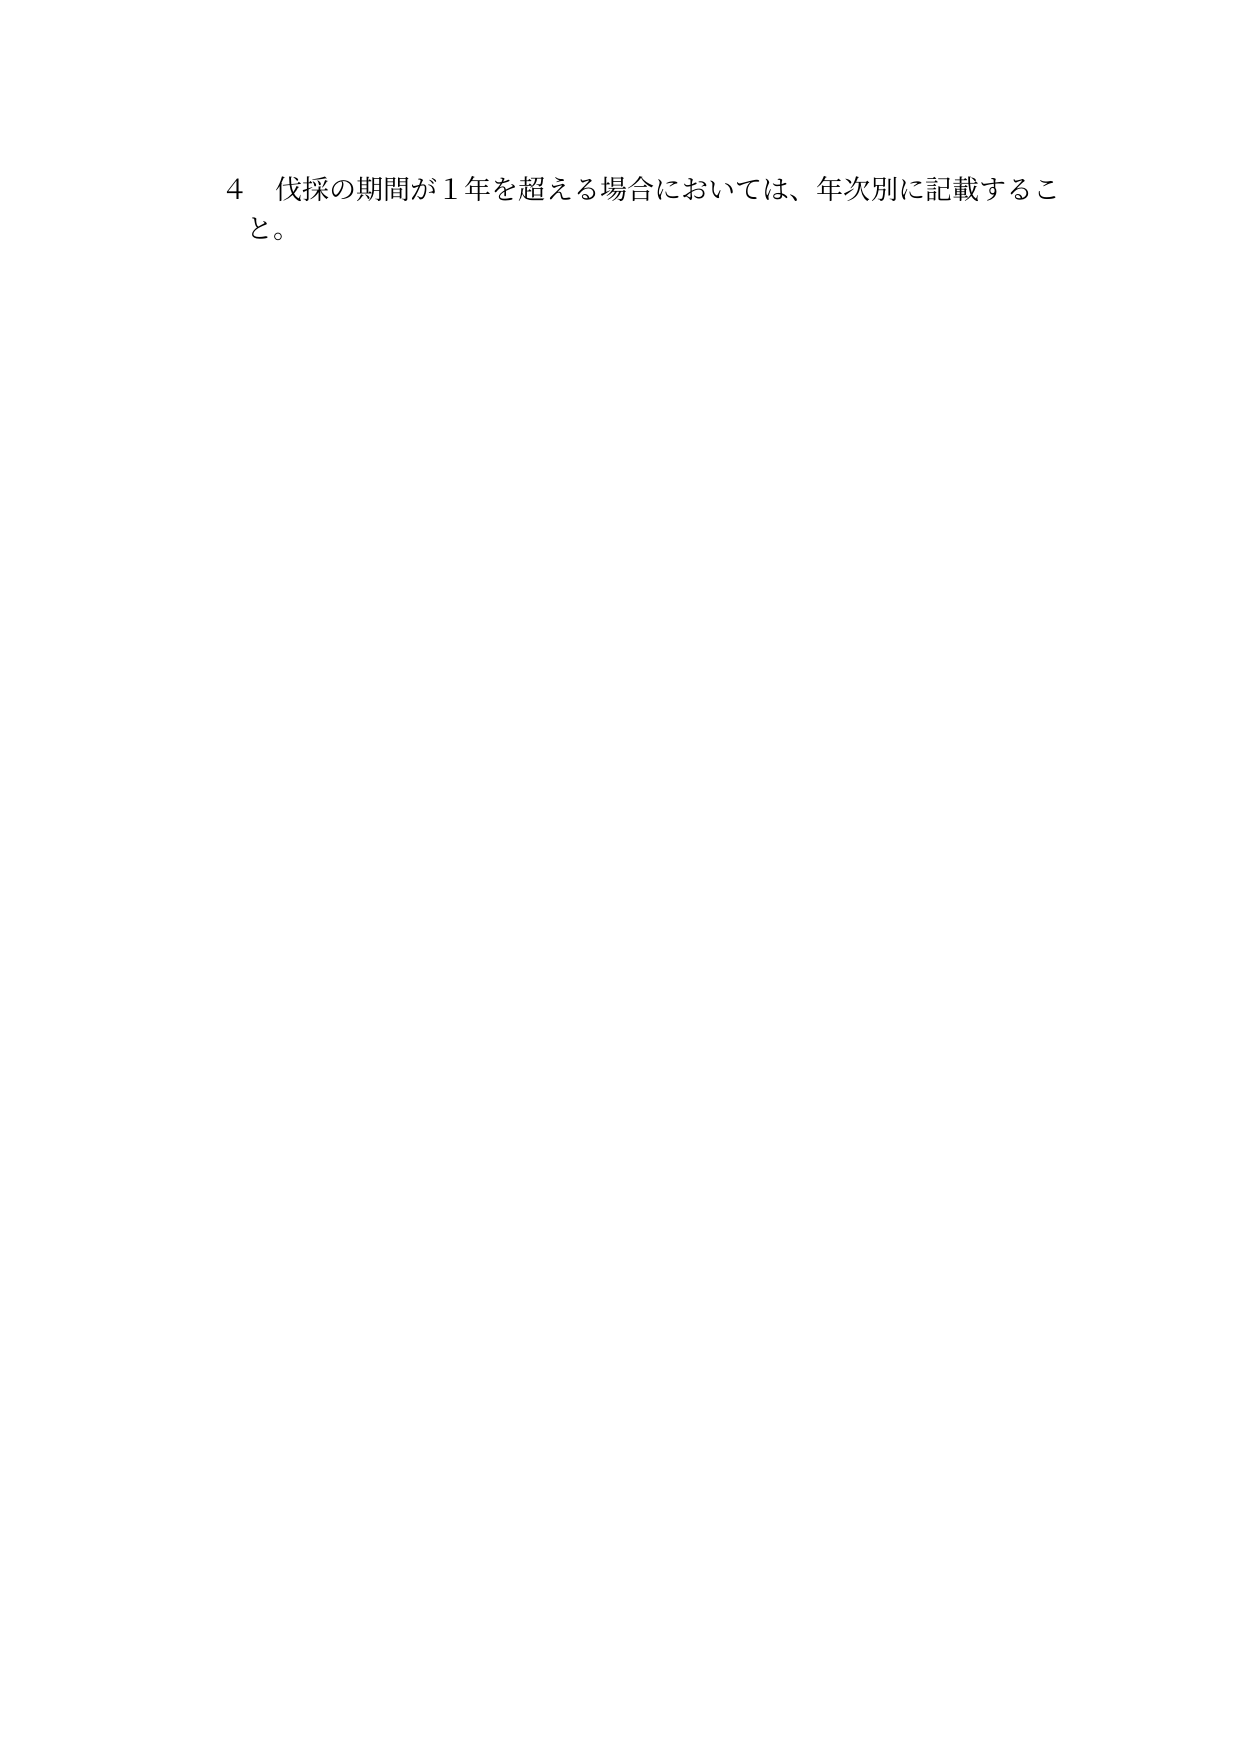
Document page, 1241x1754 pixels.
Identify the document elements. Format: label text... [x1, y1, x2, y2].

text ４ 伐採の期間が１年を超える場合においては、年次別に記載すること。 [221, 168, 1079, 246]
